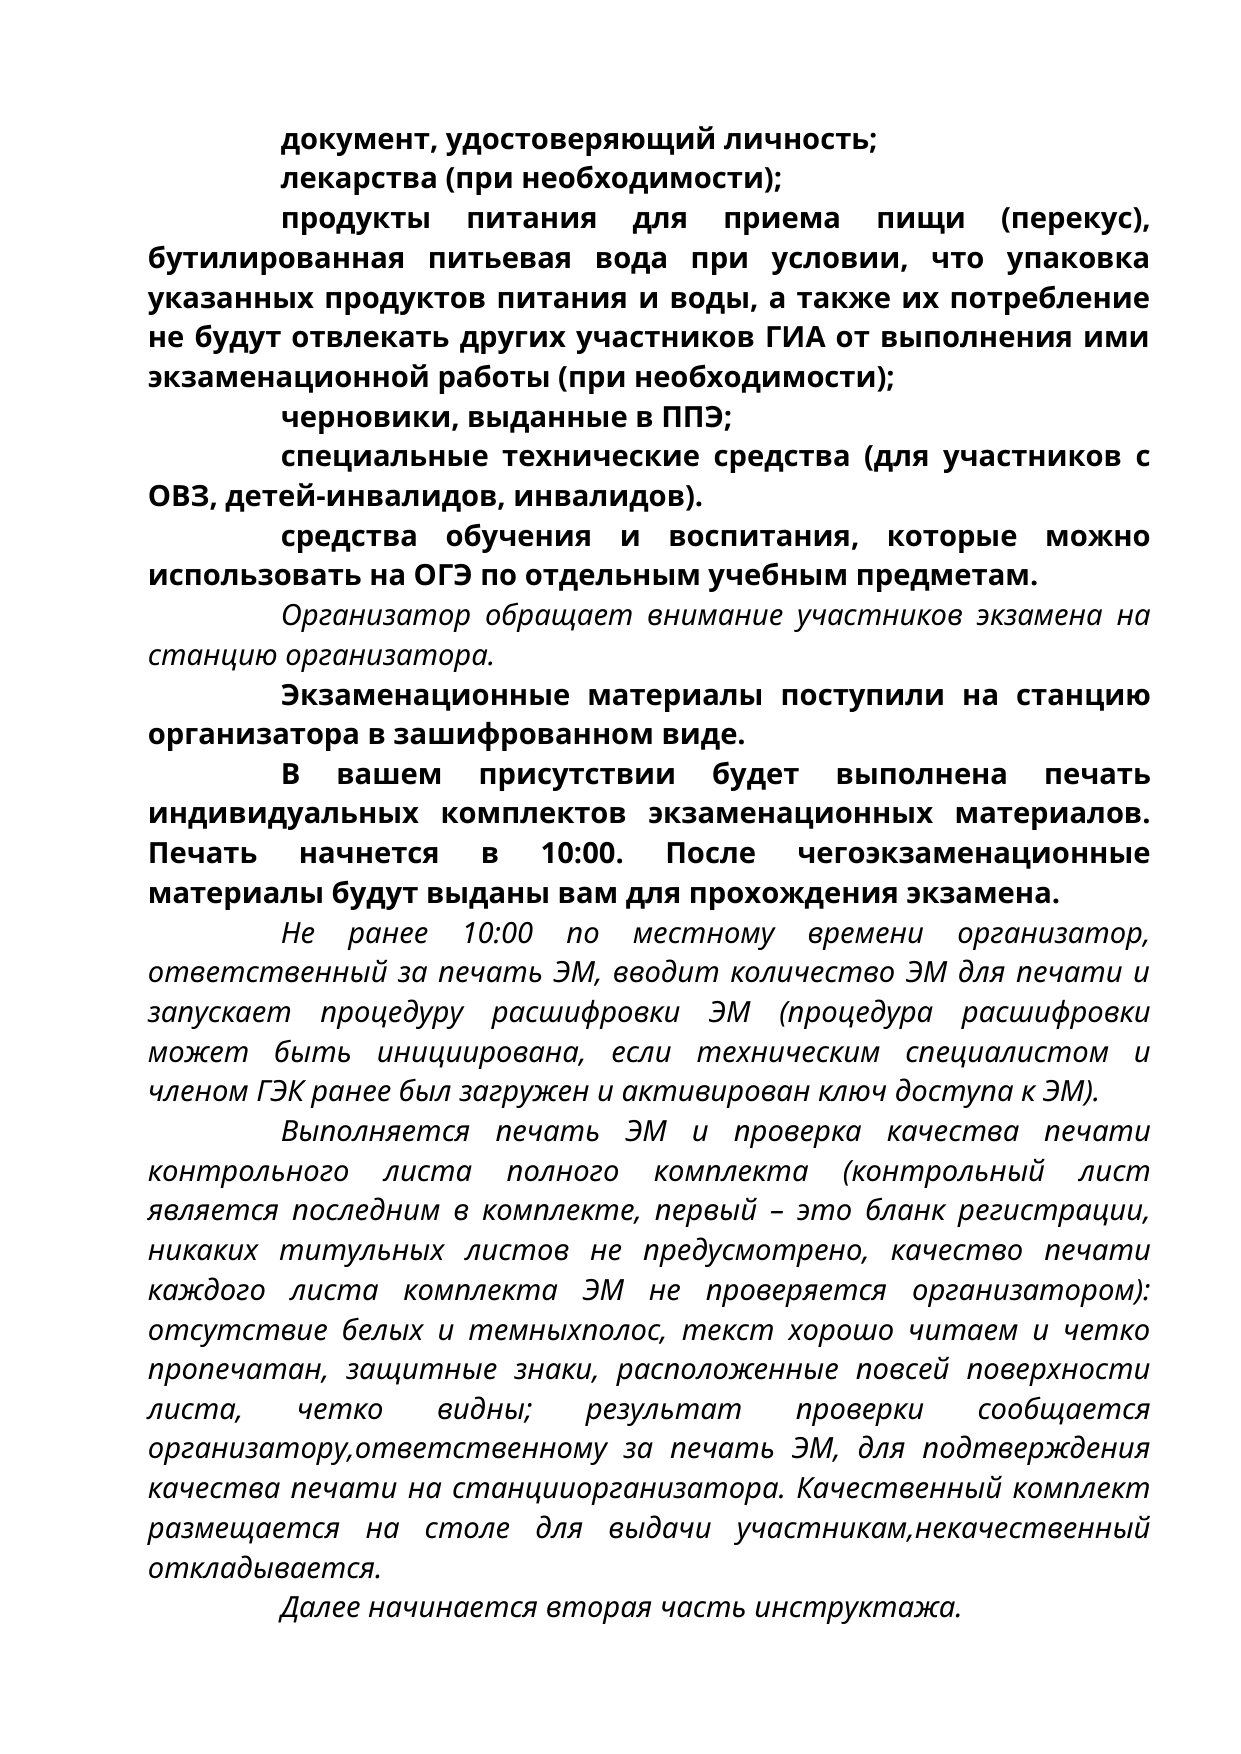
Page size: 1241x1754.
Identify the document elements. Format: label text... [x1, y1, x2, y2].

text специальные технические средства (для участников с ОВЗ, детей-инвалидов, инвалидов). [148, 436, 1152, 515]
text Организатор обращает внимание участников экзамена на станцию организатора. [148, 594, 1152, 674]
text черновики, выданные в ППЭ; [148, 396, 1152, 436]
text Выполняется печать ЭМ и проверка качества печати контрольного листа полного комплекта (контрольный лист является последним в комплекте, первый – это бланк регистрации, никаких титульных листов не предусмотрено, качество печати каждого листа комплекта ЭМ не проверяется организатором): отсутствие белых и темныхполос, текст хорошо читаем и четко пропечатан, защитные знаки, расположенные повсей поверхности листа, четко видны; результат проверки сообщается организатору,ответственному за печать ЭМ, для подтверждения качества печати на станцииорганизатора. Качественный комплект размещается на столе для выдачи участникам,некачественный откладывается. [148, 1110, 1152, 1587]
text средства обучения и воспитания, которые можно использовать на ОГЭ по отдельным учебным предметам. [148, 515, 1152, 594]
text Далее начинается вторая часть инструктажа. [148, 1587, 1152, 1626]
text документ, удостоверяющий личность; [148, 118, 1152, 158]
text лекарства (при необходимости); [148, 158, 1152, 197]
text продукты питания для приема пищи (перекус), бутилированная питьевая вода при условии, что упаковка указанных продуктов питания и воды, а также их потребление не будут отвлекать других участников ГИА от выполнения ими экзаменационной работы (при необходимости); [148, 197, 1152, 396]
text Не ранее 10:00 по местному времени организатор, ответственный за печать ЭМ, вводит количество ЭМ для печати и запускает процедуру расшифровки ЭМ (процедура расшифровки может быть инициирована, если техническим специалистом и членом ГЭК ранее был загружен и активирован ключ доступа к ЭМ). [148, 912, 1152, 1110]
text В вашем присутствии будет выполнена печать индивидуальных комплектов экзаменационных материалов. Печать начнется в 10:00. После чегоэкзаменационные материалы будут выданы вам для прохождения экзамена. [148, 753, 1152, 912]
text Экзаменационные материалы поступили на станцию организатора в зашифрованном виде. [148, 674, 1152, 753]
